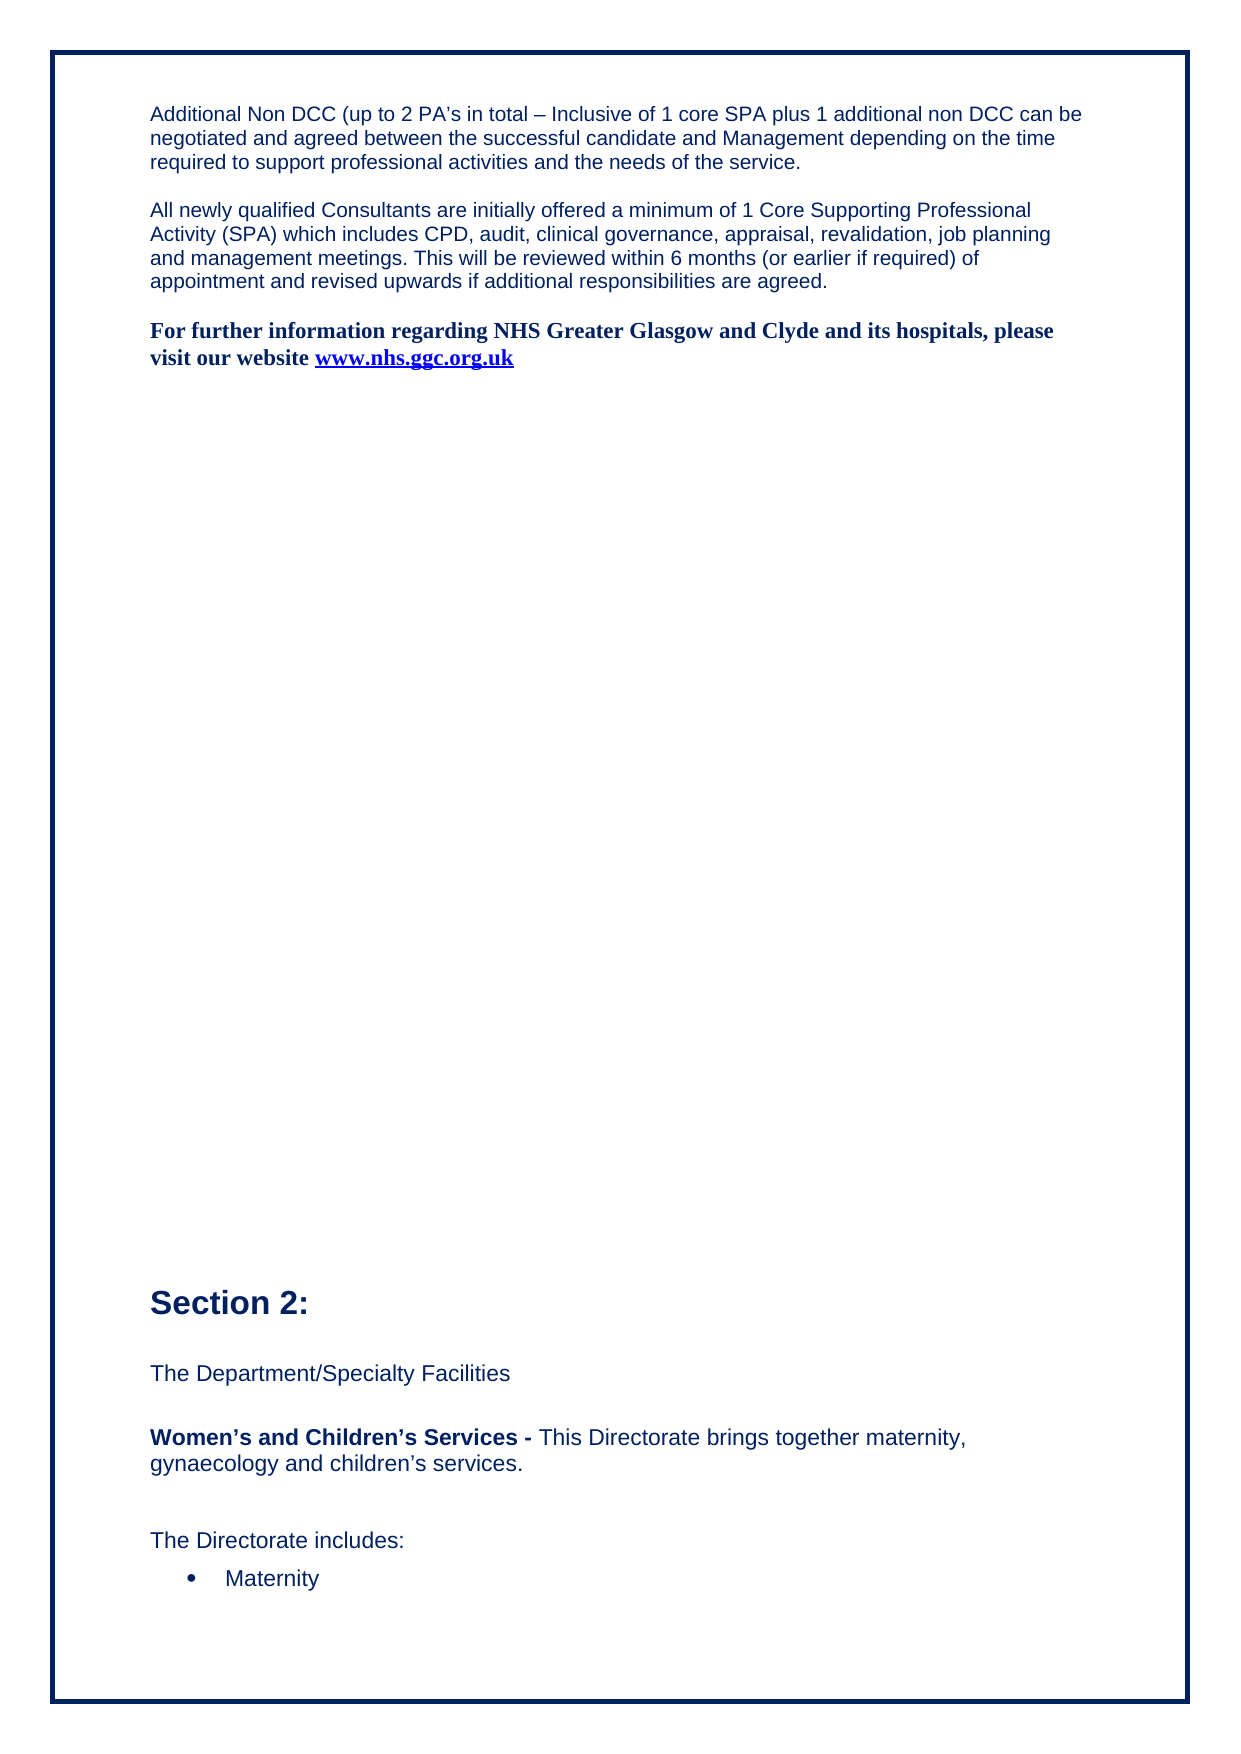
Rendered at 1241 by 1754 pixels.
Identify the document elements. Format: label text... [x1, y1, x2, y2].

text Section 2: [150, 1283, 1090, 1321]
text The Directorate includes: [150, 1527, 1090, 1553]
text Women’s and Children’s Services - This Directorate brings together maternity, gynaecology and children’s services. [150, 1424, 1090, 1477]
text The Department/Specialty Facilities [150, 1359, 1090, 1386]
list Maternity [187, 1565, 1090, 1591]
text All newly qualified Consultants are initially offered a minimum of 1 Core Supporting Professional Activity (SPA) which includes CPD, audit, clinical governance, appraisal, revalidation, job planning and management meetings. This will be reviewed within 6 months (or earlier if required) of appointment and revised upwards if additional responsibilities are agreed. [150, 197, 1090, 293]
text For further information regarding NHS Greater Glasgow and Clyde and its hospitals, please visit our website www.nhs.ggc.org.uk [150, 317, 1090, 370]
text Additional Non DCC (up to 2 PA’s in total – Inclusive of 1 core SPA plus 1 additional non DCC can be negotiated and agreed between the successful candidate and Management depending on the time required to support professional activities and the needs of the service.​​​​​​​ [150, 102, 1090, 173]
